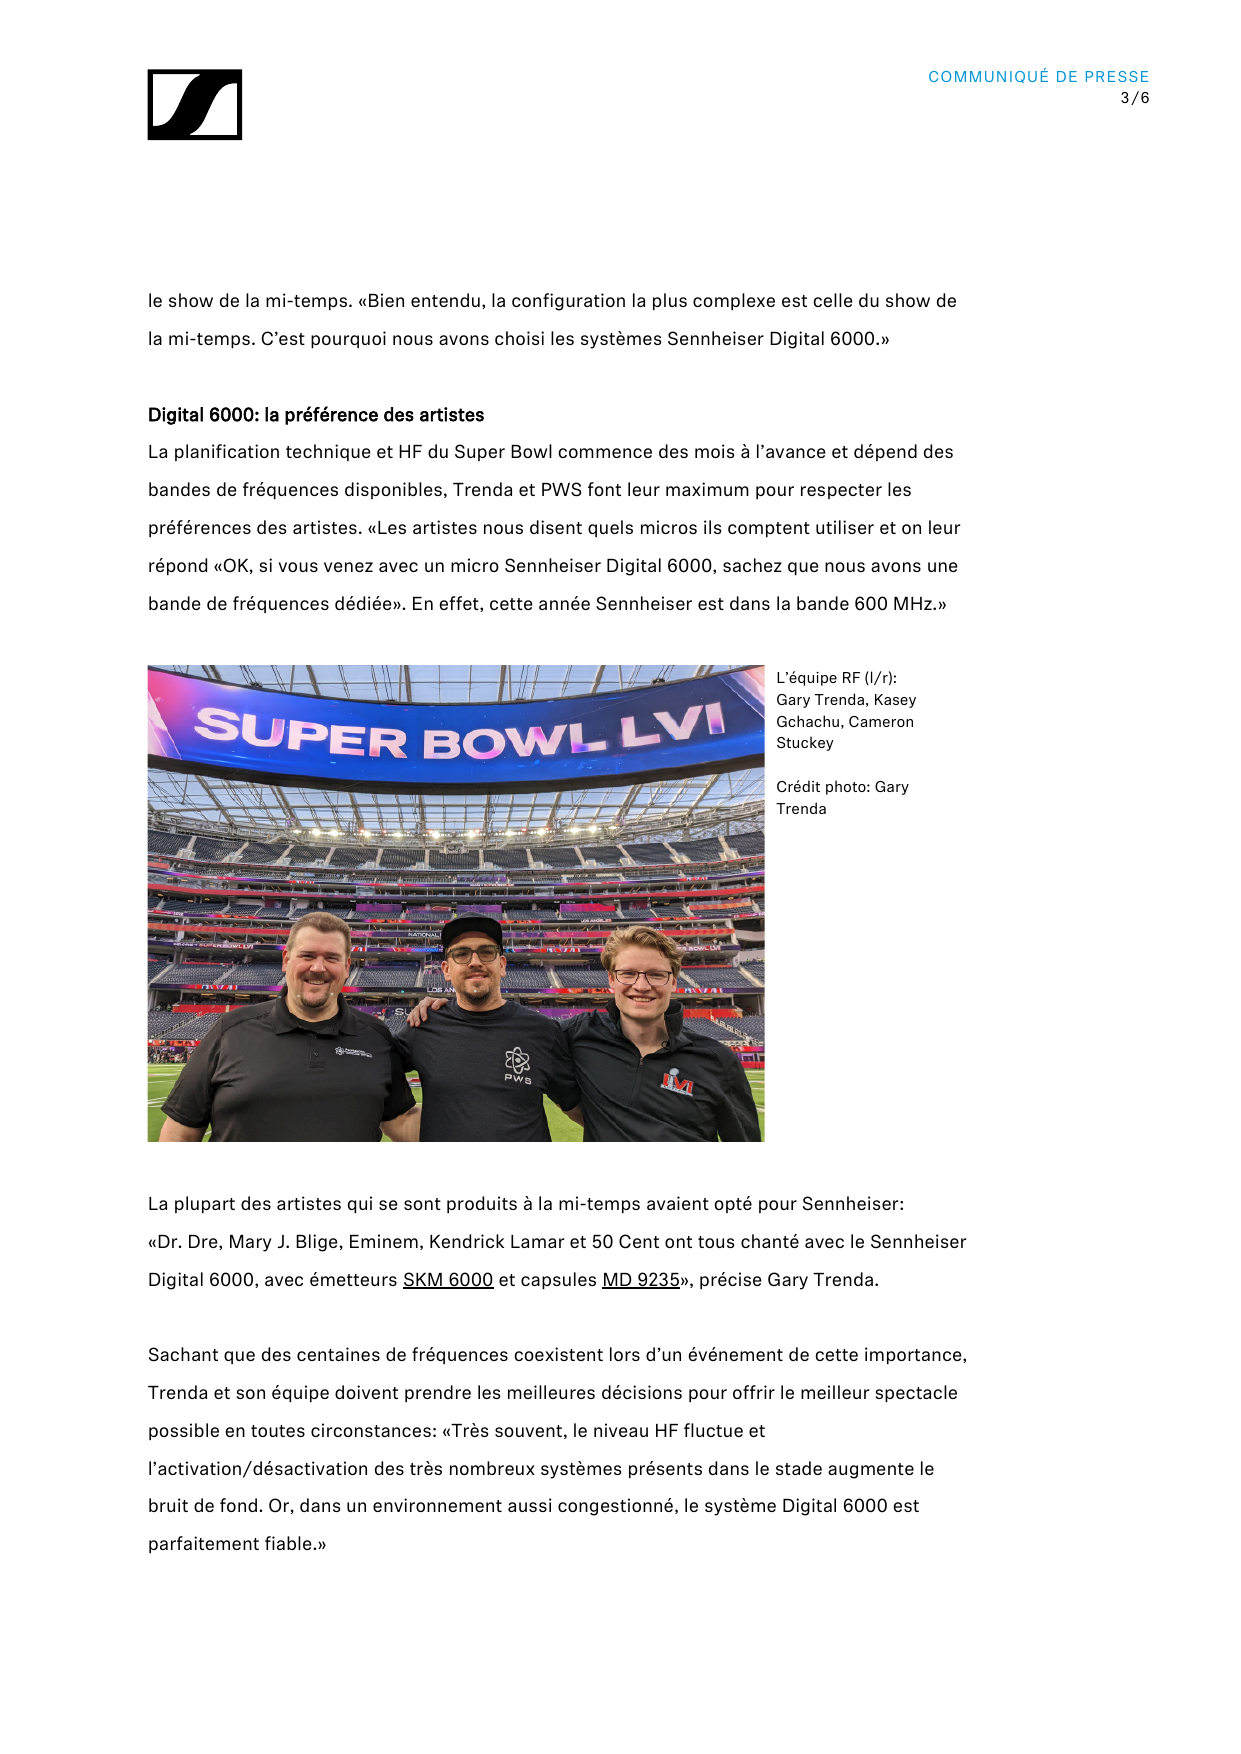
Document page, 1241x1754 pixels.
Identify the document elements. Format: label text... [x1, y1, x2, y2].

table_header [148, 665, 776, 1152]
text La planification technique et HF du Super Bowl commence des mois à l’avance et dépend des bandes de fréquences disponibles, Trenda et PWS font leur maximum pour respecter les préférences des artistes. « Les artistes nous disent quels micros ils comptent utiliser et on leur répond « OK, si vous venez avec un micro Sennheiser Digital 6000, sachez que nous avons une bande de fréquences dédiée ». En effet, cette année Sennheiser est dans la bande 600 MHz. » [148, 438, 968, 615]
picture [147, 665, 765, 1142]
text Sachant que des centaines de fréquences coexistent lors d’un événement de cette importance, Trenda et son équipe doivent prendre les meilleures décisions pour offrir le meilleur spectacle possible en toutes circonstances : « Très souvent, le niveau HF fluctue et l’activation/désactivation des très nombreux systèmes présents dans le stade augmente le bruit de fond. Or, dans un environnement aussi congestionné, le système Digital 6000 est parfaitement fiable. » [148, 1341, 968, 1555]
text La plupart des artistes qui se sont produits à la mi-temps avaient opté pour Sennheiser : « Dr. Dre, Mary J. Blige, Eminem, Kendrick Lamar et 50 Cent ont tous chanté avec le Sennheiser Digital 6000, avec émetteurs SKM 6000 et capsules MD 9235 », précise Gary Trenda. [148, 1190, 968, 1291]
table_header L’équipe RF (l/r) : Gary Trenda, Kasey Gchachu, Cameron Stuckey Crédit photo : Gary Trenda [776, 665, 968, 1152]
text Digital 6000 : la préférence des artistes [148, 401, 968, 426]
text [148, 287, 968, 350]
